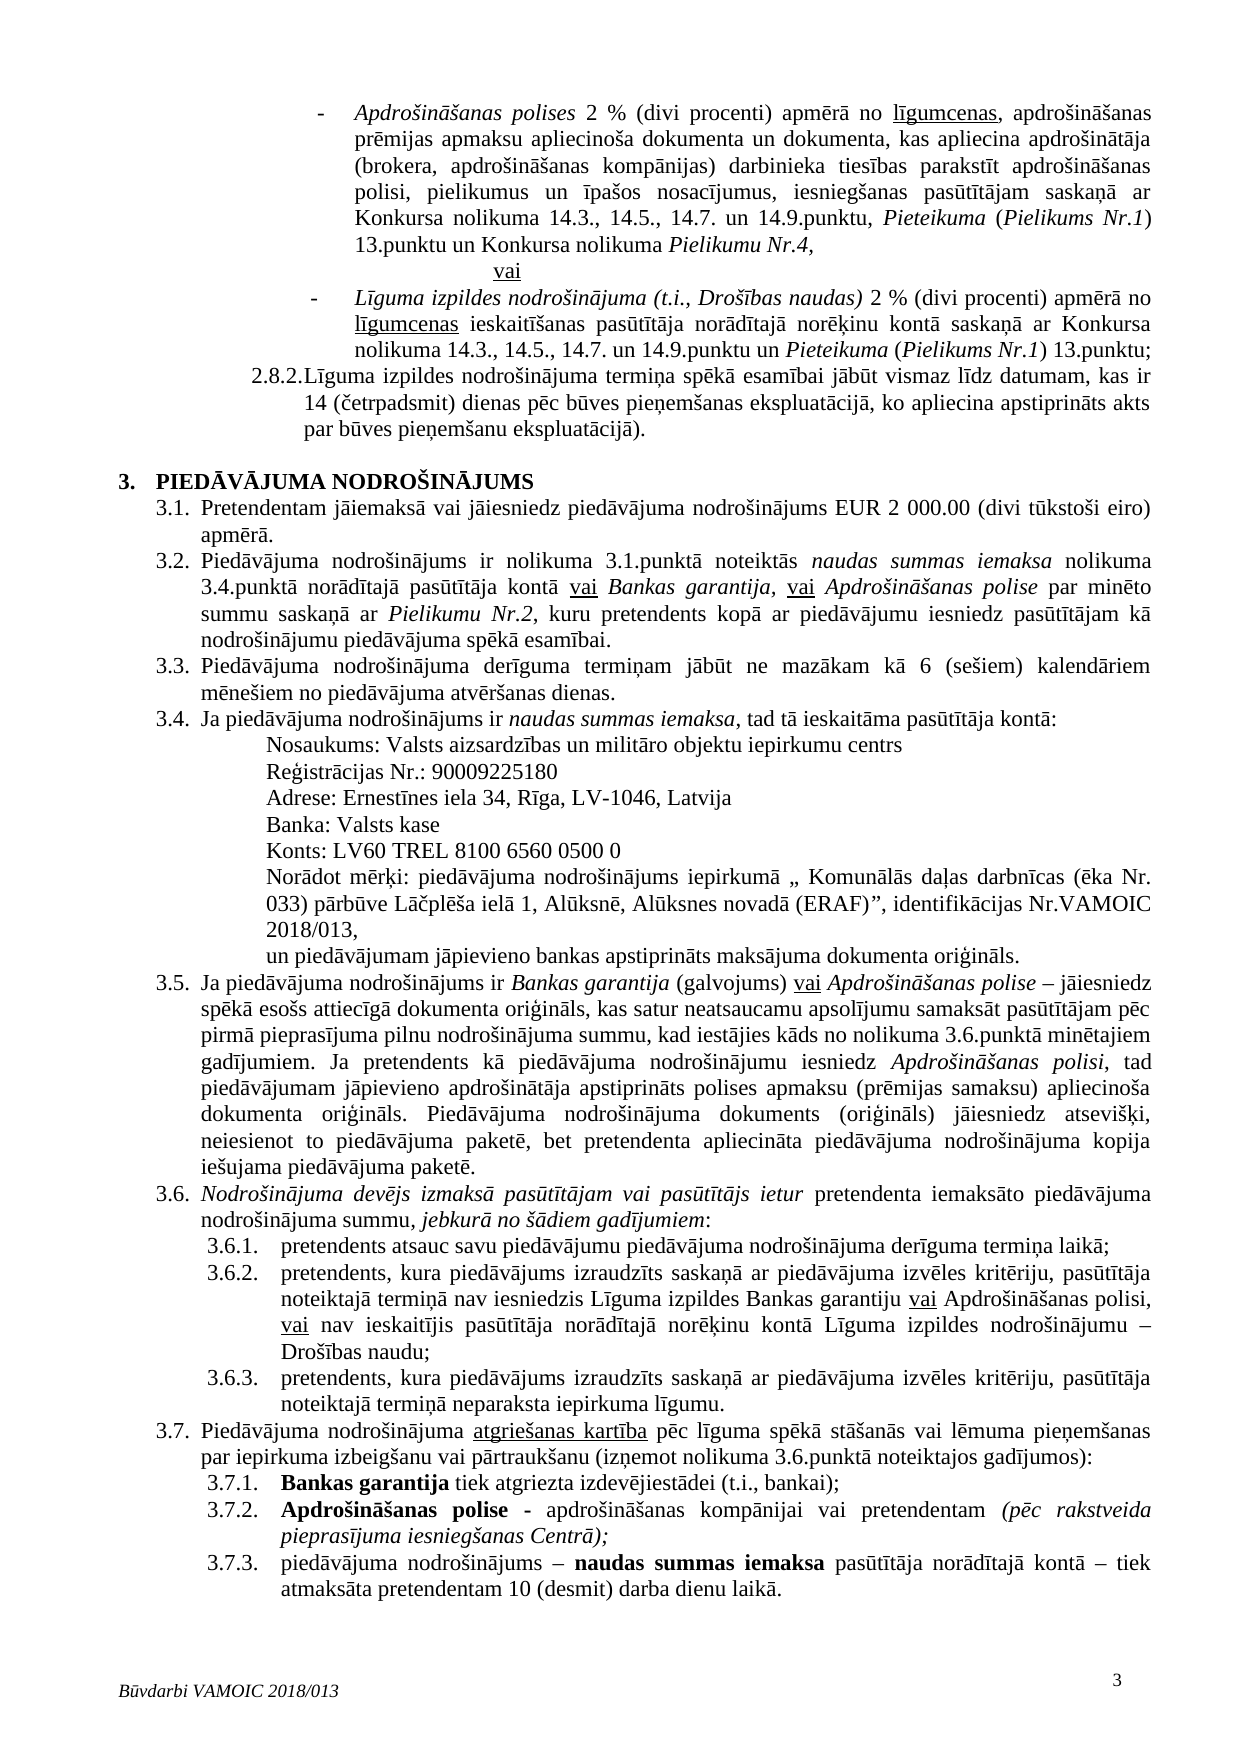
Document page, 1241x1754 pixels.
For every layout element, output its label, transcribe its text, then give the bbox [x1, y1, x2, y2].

text Banka: Valsts kase [266, 811, 1152, 837]
list pretendents atsauc savu piedāvājumu piedāvājuma nodrošinājuma derīguma termiņa laikā; [207, 1232, 1152, 1259]
text Adrese: Ernestīnes iela 34, Rīga, LV-1046, Latvija [266, 784, 1152, 811]
list Apdrošināšanas polises 2 % (divi procenti) apmērā no līgumcenas, apdrošināšanas prēmijas apmaksu apliecinoša dokumenta un dokumenta, kas apliecina apdrošinātāja (brokera, apdrošināšanas kompānijas) darbinieka tiesības parakstīt apdrošināšanas polisi, pielikumus un īpašos nosacījumus, iesniegšanas pasūtītājam saskaņā ar Konkursa nolikuma 14.3., 14.5., 14.7. un 14.9.punktu, Pieteikuma (Pielikums Nr.1) 13.punktu un Konkursa nolikuma Pielikumu Nr.4, [317, 99, 1152, 257]
list Līguma izpildes nodrošinājuma (t.i., Drošības naudas) 2 % (divi procenti) apmērā no līgumcenas ieskaitīšanas pasūtītāja norādītajā norēķinu kontā saskaņā ar Konkursa nolikuma 14.3., 14.5., 14.7. un 14.9.punktu un Pieteikuma (Pielikums Nr.1) 13.punktu; [310, 283, 1152, 363]
list Līguma izpildes nodrošinājuma termiņa spēkā esamībai jābūt vismaz līdz datumam, kas ir 14 (četrpadsmit) dienas pēc būves pieņemšanas ekspluatācijā, ko apliecina apstiprināts akts par būves pieņemšanu ekspluatācijā). [251, 363, 1152, 442]
text Konts: LV60 TREL 8100 6560 0500 0 [266, 837, 1152, 863]
list Apdrošināšanas polise - apdrošināšanas kompānijai vai pretendentam (pēc rakstveida pieprasījuma iesniegšanas Centrā); [207, 1496, 1152, 1548]
list Piedāvājuma nodrošinājums [118, 468, 1152, 494]
list Piedāvājuma nodrošinājuma derīguma termiņam jābūt ne mazākam kā 6 (sešiem) kalendāriem mēnešiem no piedāvājuma atvēršanas dienas. [156, 652, 1152, 705]
list Nodrošinājuma devējs izmaksā pasūtītājam vai pasūtītājs ietur pretendenta iemaksāto piedāvājuma nodrošinājuma summu, jebkurā no šādiem gadījumiem: [156, 1179, 1152, 1232]
list Bankas garantija tiek atgriezta izdevējiestādei (t.i., bankai); [207, 1469, 1152, 1496]
text Norādot mērķi: piedāvājuma nodrošinājums iepirkumā „ Komunālās daļas darbnīcas (ēka Nr. 033) pārbūve Lāčplēša ielā 1, Alūksnē, Alūksnes novadā (ERAF)”, identifikācijas Nr.VAMOIC 2018/013, [266, 863, 1152, 942]
text Reģistrācijas Nr.: 90009225180 [266, 758, 1152, 784]
list pretendents, kura piedāvājums izraudzīts saskaņā ar piedāvājuma izvēles kritēriju, pasūtītāja noteiktajā termiņā nav iesniedzis Līguma izpildes Bankas garantiju vai Apdrošināšanas polisi, vai nav ieskaitījis pasūtītāja norādītajā norēķinu kontā Līguma izpildes nodrošinājumu – Drošības naudu; [207, 1259, 1152, 1364]
list Ja piedāvājuma nodrošinājums ir naudas summas iemaksa, tad tā ieskaitāma pasūtītāja kontā: [156, 705, 1152, 732]
list Piedāvājuma nodrošinājums ir nolikuma 3.1.punktā noteiktās naudas summas iemaksa nolikuma 3.4.punktā norādītajā pasūtītāja kontā vai Bankas garantija, vai Apdrošināšanas polise par minēto summu saskaņā ar Pielikumu Nr.2, kuru pretendents kopā ar piedāvājumu iesniedz pasūtītājam kā nodrošinājumu piedāvājuma spēkā esamībai. [156, 547, 1152, 652]
text vai [236, 257, 1152, 283]
text Nosaukums: Valsts aizsardzības un militāro objektu iepirkumu centrs [266, 732, 1152, 758]
list Pretendentam jāiemaksā vai jāiesniedz piedāvājuma nodrošinājums EUR 2 000.00 (divi tūkstoši eiro) apmērā. [156, 494, 1152, 547]
text un piedāvājumam jāpievieno bankas apstiprināts maksājuma dokumenta oriģināls. [266, 942, 1152, 969]
list pretendents, kura piedāvājums izraudzīts saskaņā ar piedāvājuma izvēles kritēriju, pasūtītāja noteiktajā termiņā neparaksta iepirkuma līgumu. [207, 1364, 1152, 1417]
list Piedāvājuma nodrošinājuma atgriešanas kartība pēc līguma spēkā stāšanās vai lēmuma pieņemšanas par iepirkuma izbeigšanu vai pārtraukšanu (izņemot nolikuma 3.6.punktā noteiktajos gadījumos): [156, 1417, 1152, 1469]
list Ja piedāvājuma nodrošinājums ir Bankas garantija (galvojums) vai Apdrošināšanas polise – jāiesniedz spēkā esošs attiecīgā dokumenta oriģināls, kas satur neatsaucamu apsolījumu samaksāt pasūtītājam pēc pirmā pieprasījuma pilnu nodrošinājuma summu, kad iestājies kāds no nolikuma 3.6.punktā minētajiem gadījumiem. Ja pretendents kā piedāvājuma nodrošinājumu iesniedz Apdrošināšanas polisi, tad piedāvājumam jāpievieno apdrošinātāja apstiprināts polises apmaksu (prēmijas samaksu) apliecinoša dokumenta oriģināls. Piedāvājuma nodrošinājuma dokuments (oriģināls) jāiesniedz atsevišķi, neiesienot to piedāvājuma paketē, bet pretendenta apliecināta piedāvājuma nodrošinājuma kopija iešujama piedāvājuma paketē. [156, 969, 1152, 1179]
list piedāvājuma nodrošinājums – naudas summas iemaksa pasūtītāja norādītajā kontā – tiek atmaksāta pretendentam 10 (desmit) darba dienu laikā. [207, 1548, 1152, 1601]
